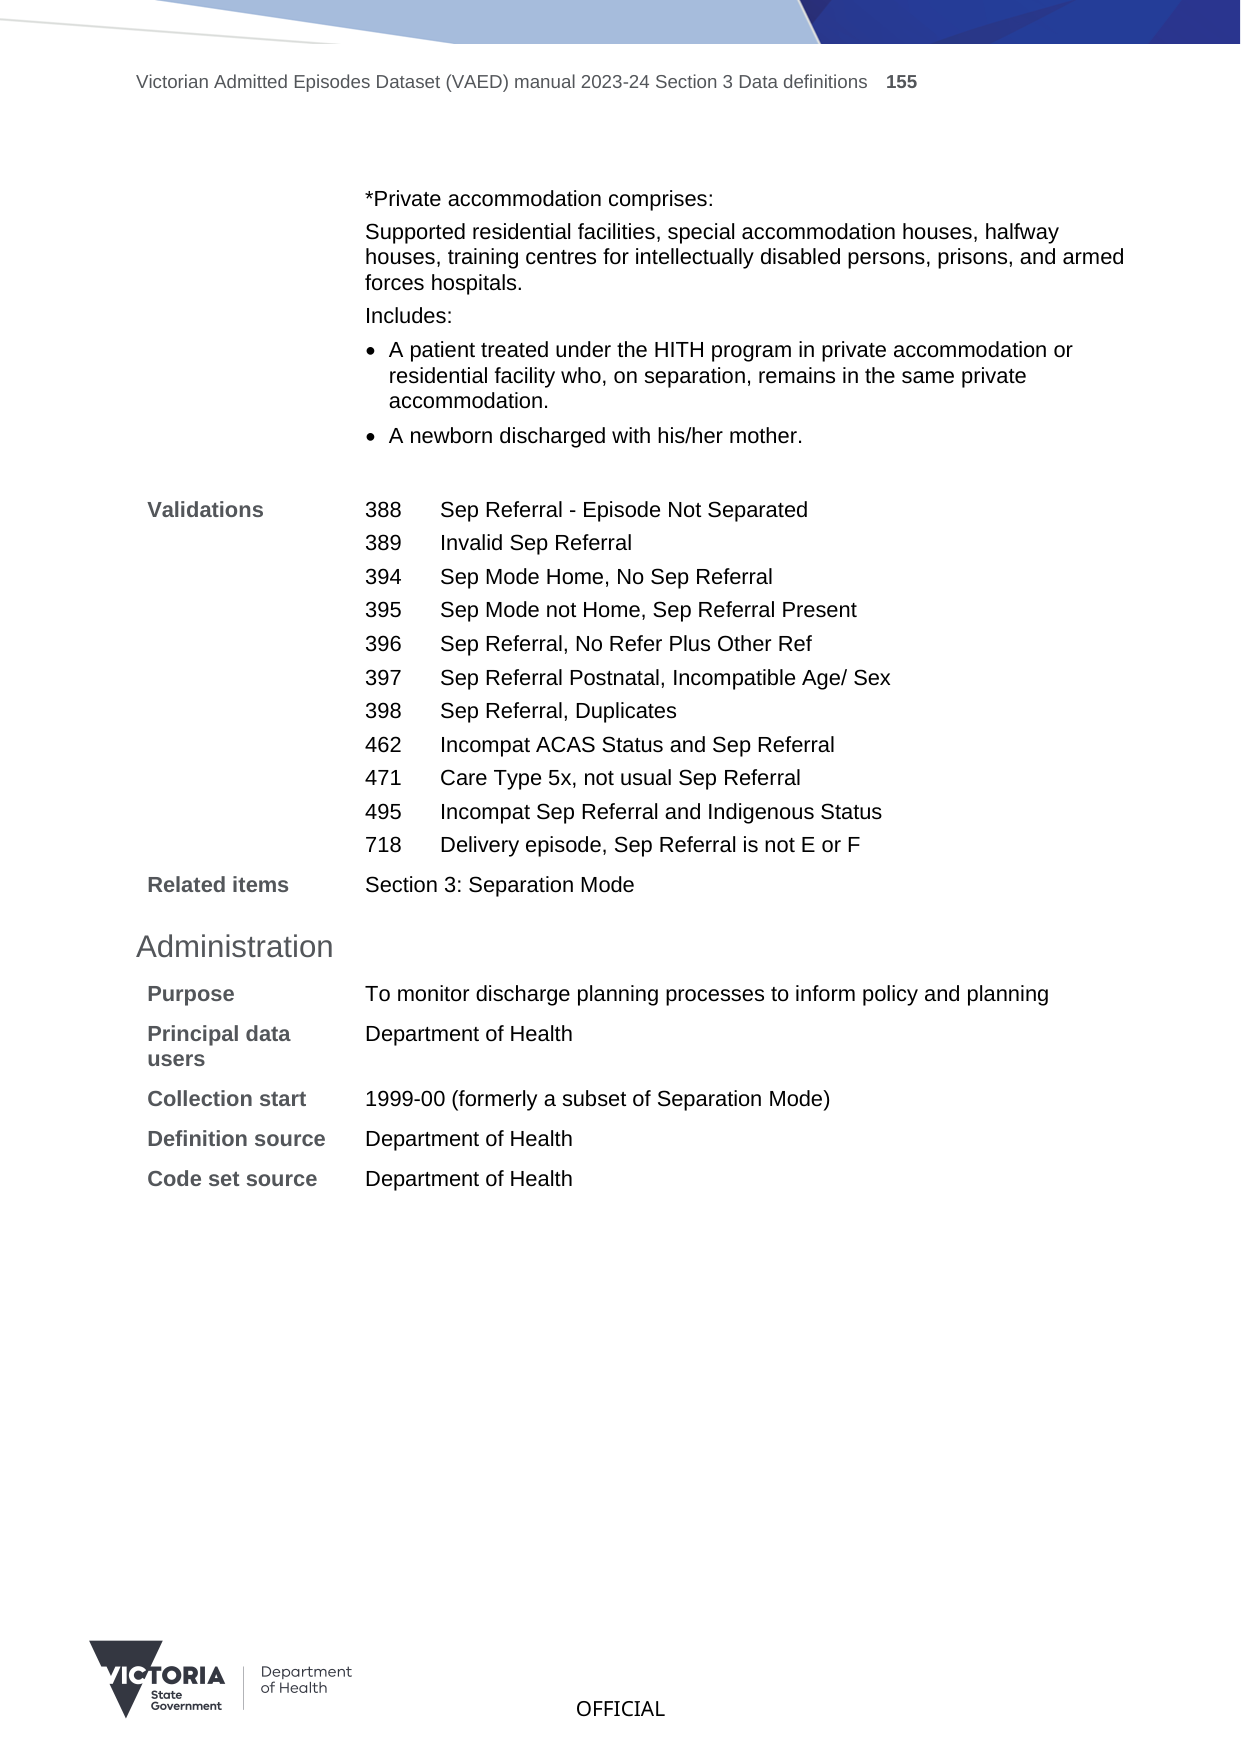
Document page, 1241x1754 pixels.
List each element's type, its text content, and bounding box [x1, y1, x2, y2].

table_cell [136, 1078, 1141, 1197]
subtitle Administration [136, 928, 1104, 964]
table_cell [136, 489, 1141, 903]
picture [0, 0, 1241, 44]
picture [0, 1595, 1241, 1754]
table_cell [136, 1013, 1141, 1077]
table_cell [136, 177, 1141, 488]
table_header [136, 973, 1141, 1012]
